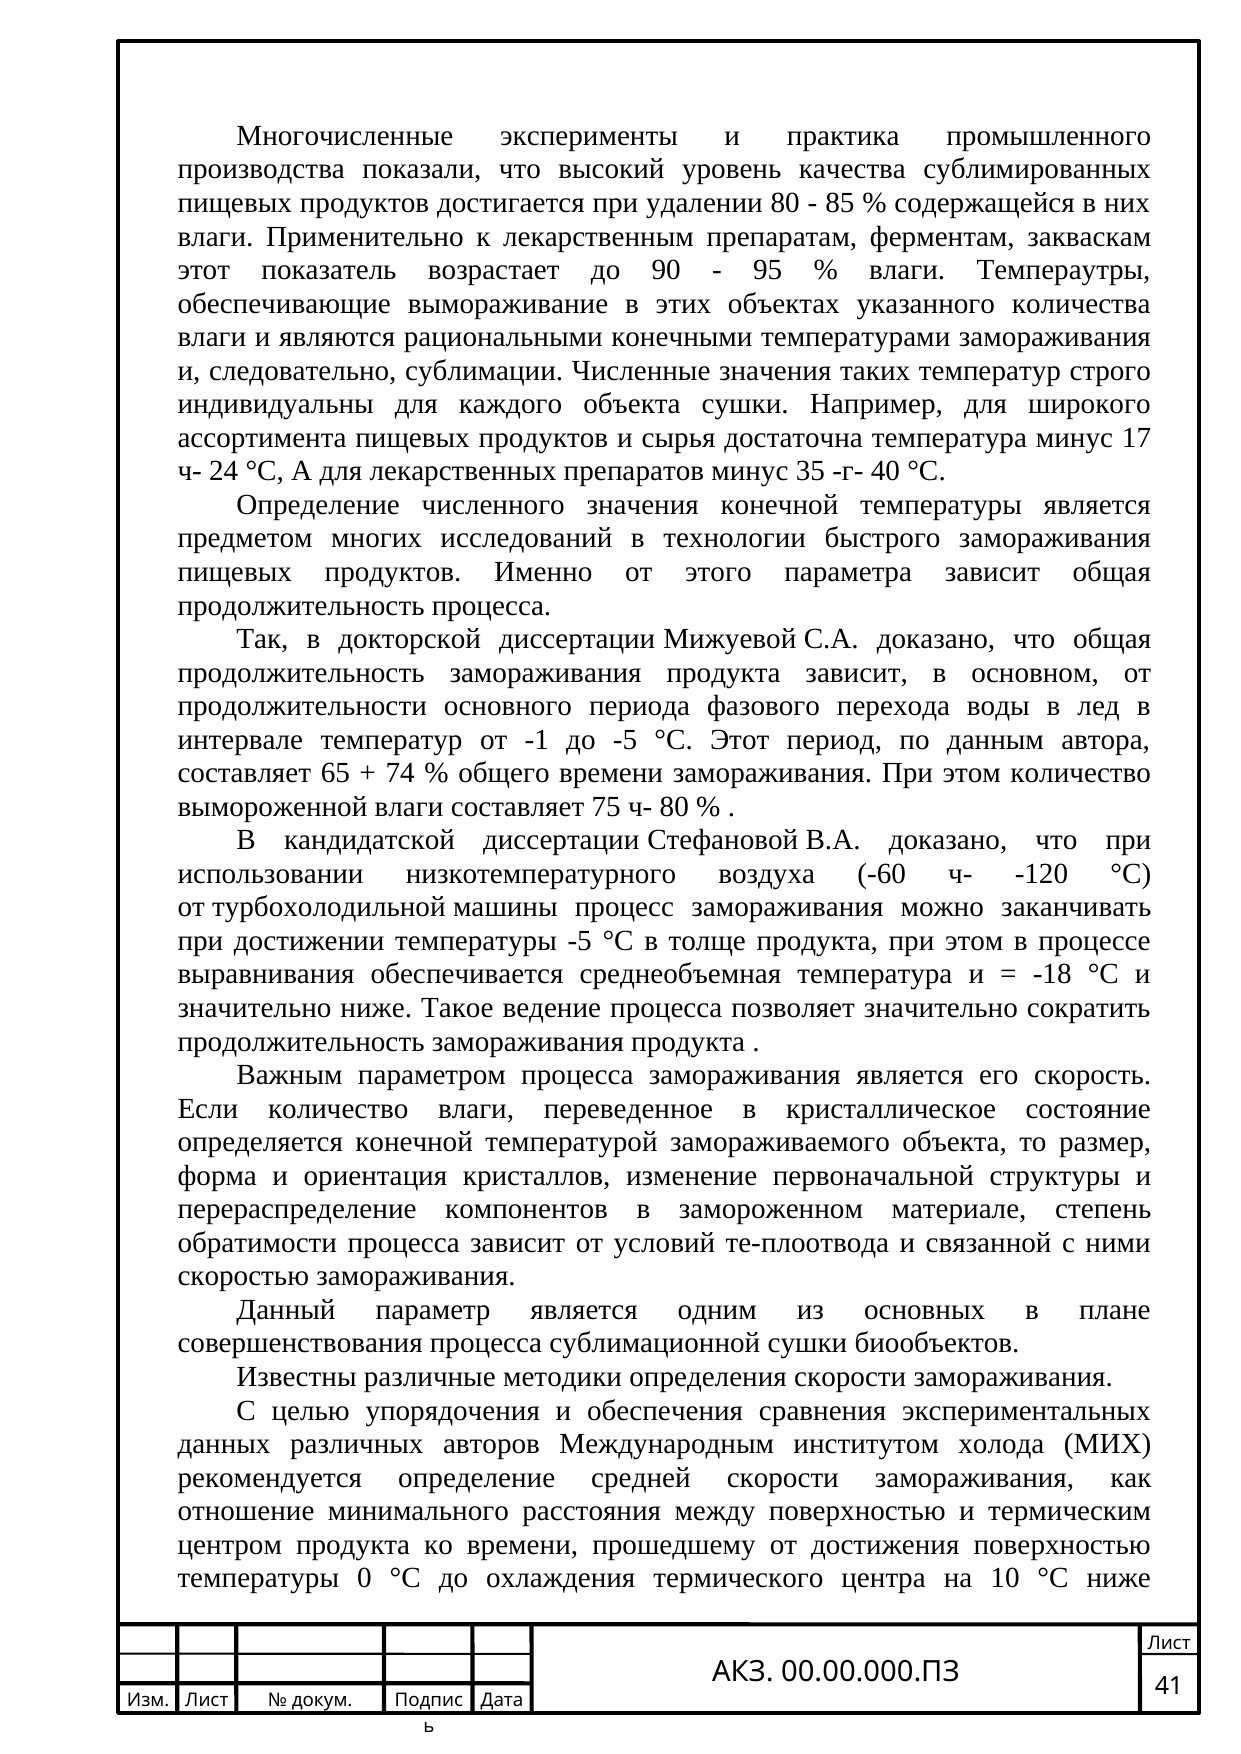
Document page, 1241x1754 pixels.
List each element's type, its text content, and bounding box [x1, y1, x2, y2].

text Так, в докторской диссертации Мижуевой С.А. доказано, что общая продолжительность замораживания продукта зависит, в основном, от продолжительности основного периода фазового перехода воды в лед в интервале температур от -1 до -5 °С. Этот период, по данным автора, составляет 65 + 74 % общего времени замораживания. При этом количество вымороженной влаги составляет 75 ч- 80 % . [177, 621, 1152, 822]
text Данный параметр является одним из основных в плане совершенствования процесса сублимационной сушки биообъектов. [177, 1292, 1152, 1359]
text В кандидатской диссертации Стефановой В.А. доказано, что при использовании низкотемпературного воздуха (-60 ч- -120 °С) от турбохолодильной машины процесс замораживания можно заканчивать при достижении температуры -5 °С в толще продукта, при этом в процессе выравнивания обеспечивается среднеобъемная температура и = -18 °С и значительно ниже. Такое ведение процесса позволяет значительно сократить продолжительность замораживания продукта . [177, 822, 1152, 1057]
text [177, 1393, 1152, 1594]
text Многочисленные эксперименты и практика промышленного производства показали, что высокий уровень качества сублимированных пищевых продуктов достигается при удалении 80 - 85 % содержащейся в них влаги. Применительно к лекарственным препаратам, ферментам, закваскам этот показатель возрастает до 90 - 95 % влаги. Темпераутры, обеспечивающие вымораживание в этих объектах указанного количества влаги и являются рациональными конечными температурами замораживания и, следовательно, сублимации. Численные значения таких температур строго индивидуальны для каждого объекта сушки. Например, для широкого ассортимента пищевых продуктов и сырья достаточна температура минус 17 ч- 24 °С, А для лекарственных препаратов минус 35 -г- 40 °С. [177, 118, 1152, 487]
text Известны различные методики определения скорости замораживания. [177, 1359, 1152, 1393]
text Важным параметром процесса замораживания является его скорость. Если количество влаги, переведенное в кристаллическое состояние определяется конечной температурой замораживаемого объекта, то размер, форма и ориентация кристаллов, изменение первоначальной структуры и перераспределение компонентов в замороженном материале, степень обратимости процесса зависит от условий те-плоотвода и связанной с ними скоростью замораживания. [177, 1057, 1152, 1292]
text Определение численного значения конечной температуры является предметом многих исследований в технологии быстрого замораживания пищевых продуктов. Именно от этого параметра зависит общая продолжительность процесса. [177, 487, 1152, 621]
